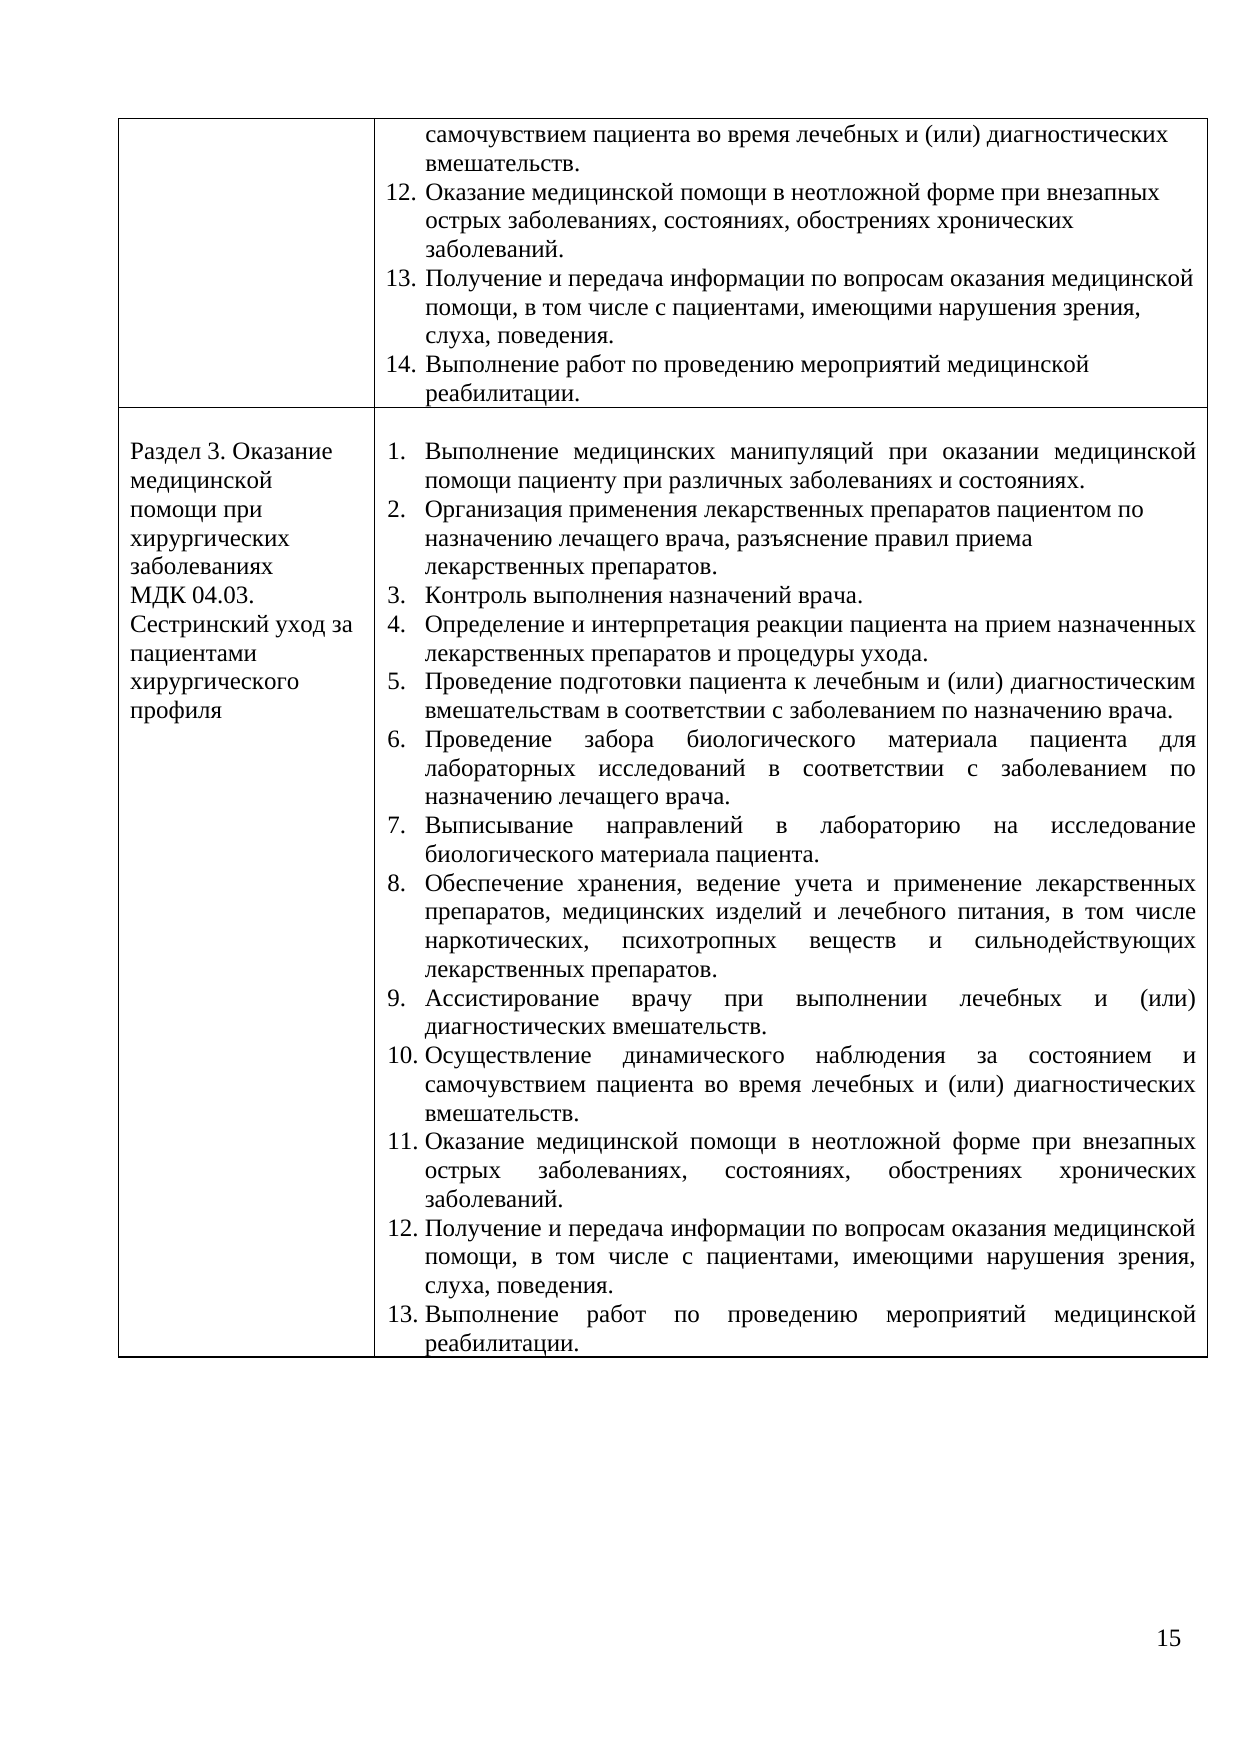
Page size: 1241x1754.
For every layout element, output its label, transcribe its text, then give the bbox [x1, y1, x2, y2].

table_cell Раздел 3. Оказание медицинской помощи при хирургических заболеваниях МДК 04.03. Сестринский уход за пациентами хирургического профиля [119, 408, 374, 1356]
table_cell Выполнение медицинских манипуляций при оказании медицинской помощи пациенту при различных заболеваниях и состояниях. Организация применения лекарственных препаратов пациентом по назначению лечащего врача, разъяснение правил приема лекарственных препаратов. Контроль выполнения назначений врача. Определение и интерпретация реакции пациента на прием назначенных лекарственных препаратов и процедуры ухода. Проведение подготовки пациента к лечебным и (или) диагностическим вмешательствам в соответствии с заболеванием по назначению врача. Проведение забора биологического материала пациента для лабораторных исследований в соответствии с заболеванием по назначению лечащего врача. Выписывание направлений в лабораторию на исследование биологического материала пациента. Обеспечение хранения, ведение учета и применение лекарственных препаратов, медицинских изделий и лечебного питания, в том числе наркотических, психотропных веществ и сильнодействующих лекарственных препаратов. Ассистирование врачу при выполнении лечебных и (или) диагностических вмешательств. Осуществление динамического наблюдения за состоянием и самочувствием пациента во время лечебных и (или) диагностических вмешательств. Оказание медицинской помощи в неотложной форме при внезапных острых заболеваниях, состояниях, обострениях хронических заболеваний. Получение и передача информации по вопросам оказания медицинской помощи, в том числе с пациентами, имеющими нарушения зрения, слуха, поведения. Выполнение работ по проведению мероприятий медицинской реабилитации. [375, 408, 1207, 1356]
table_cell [375, 119, 1207, 407]
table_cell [119, 119, 374, 407]
